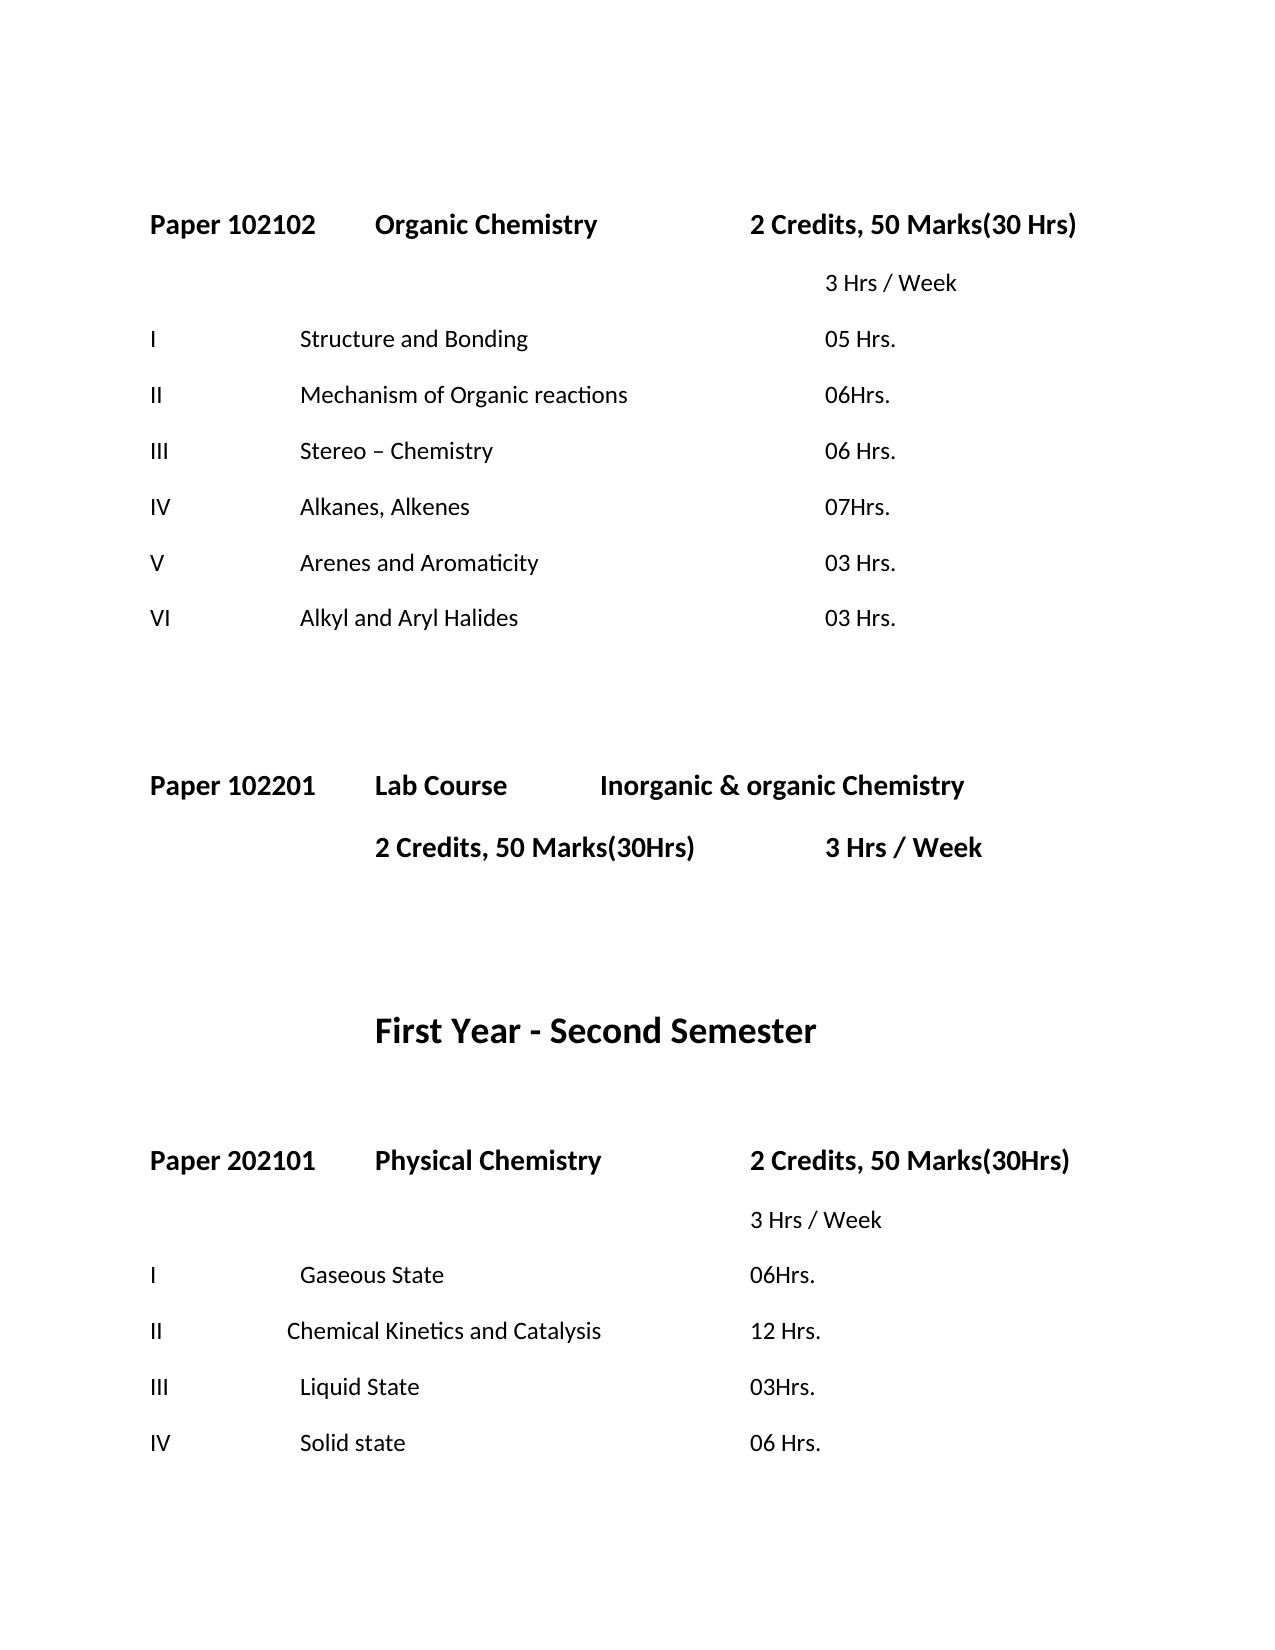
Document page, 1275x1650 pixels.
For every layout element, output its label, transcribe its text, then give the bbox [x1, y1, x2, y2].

text I Gaseous State 06Hrs. [150, 1260, 1125, 1290]
text 3 Hrs / Week [150, 1204, 1125, 1234]
text IV Alkanes, Alkenes 07Hrs. [150, 491, 1125, 521]
text IV Solid state 06 Hrs. [150, 1427, 1125, 1458]
text II Chemical Kinetics and Catalysis 12 Hrs. [150, 1316, 1125, 1346]
text First Year - Second Semester [150, 1007, 1125, 1053]
text Paper 102201 Lab Course Inorganic & organic Chemistry [150, 767, 1125, 803]
text V Arenes and Aromaticity 03 Hrs. [150, 547, 1125, 577]
text VI Alkyl and Aryl Halides 03 Hrs. [150, 603, 1125, 633]
text II Mechanism of Organic reactions 06Hrs. [150, 379, 1125, 410]
text III Liquid State 03Hrs. [150, 1371, 1125, 1402]
text I Structure and Bonding 05 Hrs. [150, 323, 1125, 354]
text 3 Hrs / Week [150, 268, 1125, 298]
text Paper 102102 Organic Chemistry 2 Credits, 50 Marks(30 Hrs) [150, 206, 1125, 241]
text III Stereo – Chemistry 06 Hrs. [150, 435, 1125, 466]
text 2 Credits, 50 Marks(30Hrs) 3 Hrs / Week [150, 829, 1125, 865]
text Paper 202101 Physical Chemistry 2 Credits, 50 Marks(30Hrs) [150, 1142, 1125, 1178]
